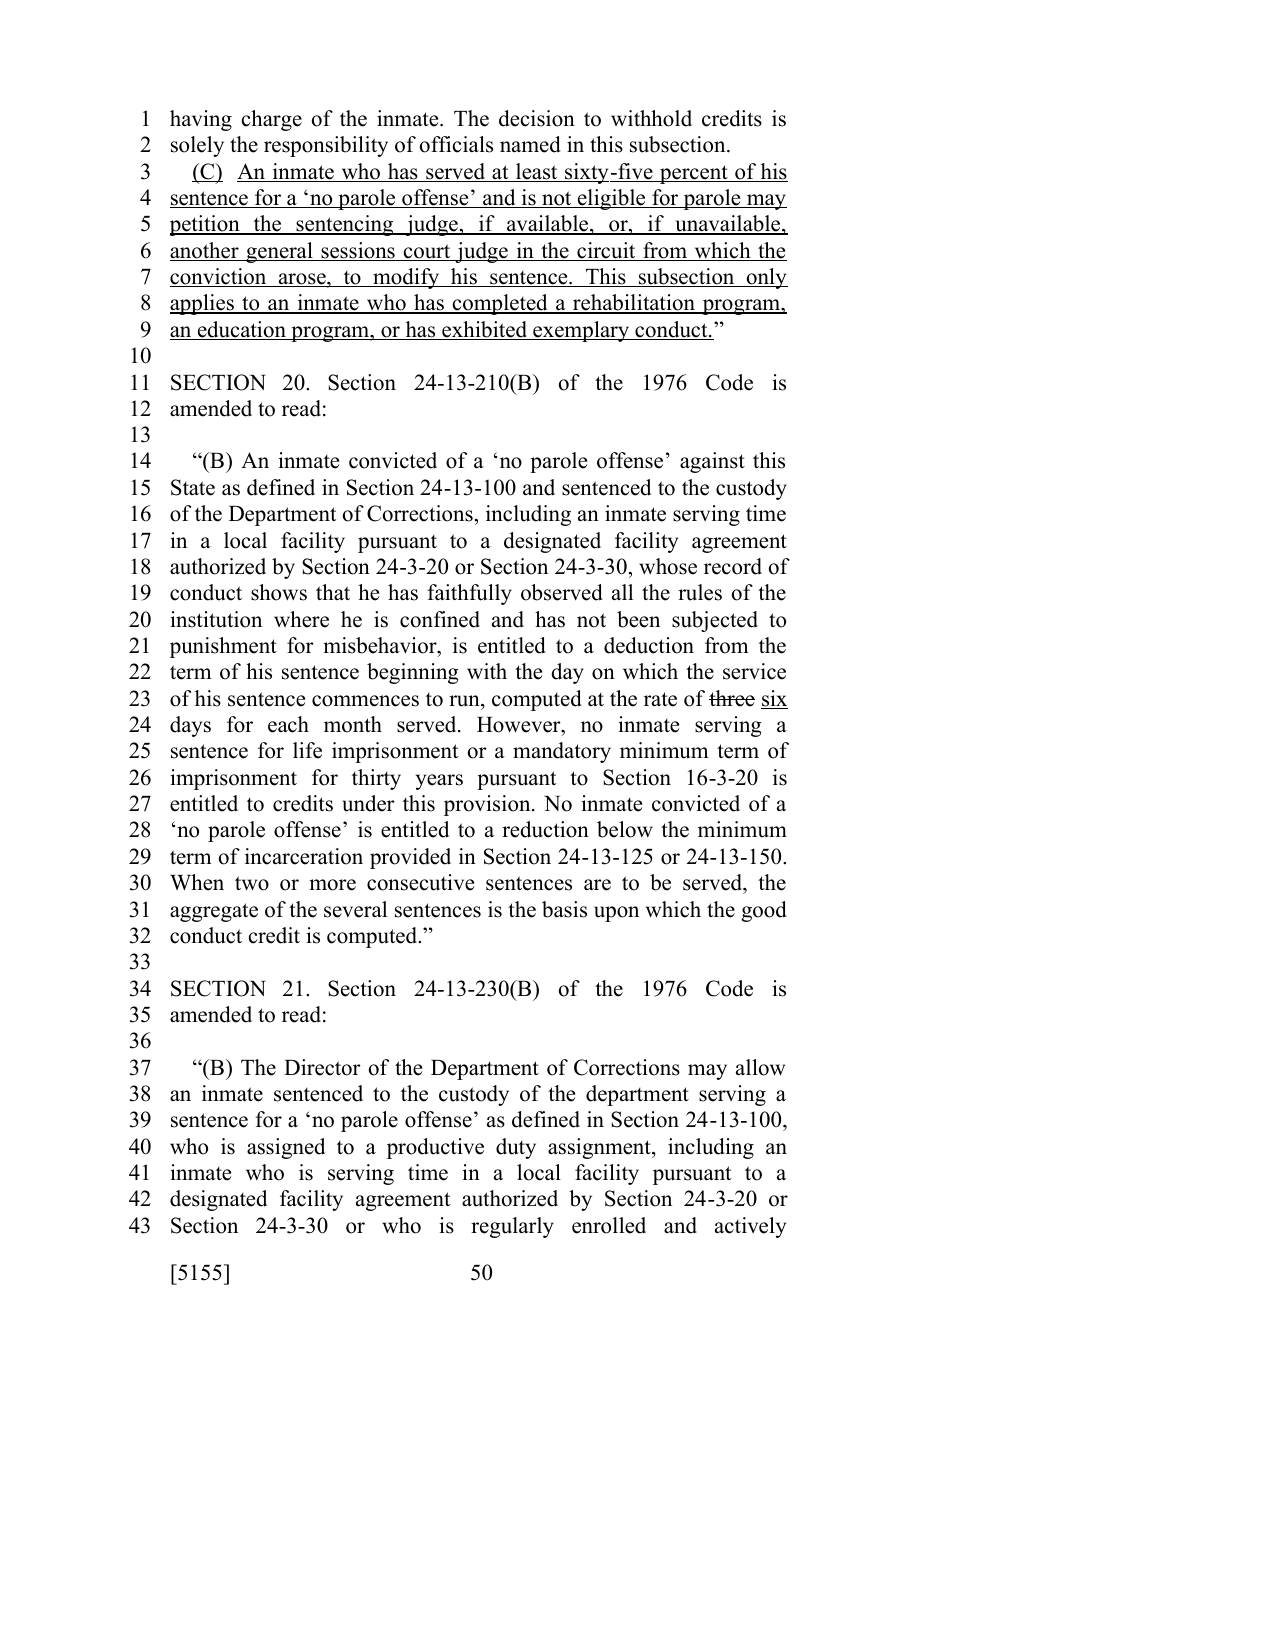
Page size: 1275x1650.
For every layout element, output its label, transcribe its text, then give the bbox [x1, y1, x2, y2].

text SECTION 20. Section 24-13-210(B) of the 1976 Code is amended to read: [169, 368, 787, 421]
text “(B) An inmate convicted of a ‘no parole offense’ against this State as defined in Section 24-13-100 and sentenced to the custody of the Department of Corrections, including an inmate serving time in a local facility pursuant to a designated facility agreement authorized by Section 24-3-20 or Section 24-3-30, whose record of conduct shows that he has faithfully observed all the rules of the institution where he is confined and has not been subjected to punishment for misbehavior, is entitled to a deduction from the term of his sentence beginning with the day on which the service of his sentence commences to run, computed at the rate of three six days for each month served. However, no inmate serving a sentence for life imprisonment or a mandatory minimum term of imprisonment for thirty years pursuant to Section 16-3-20 is entitled to credits under this provision. No inmate convicted of a ‘no parole offense’ is entitled to a reduction below the minimum term of incarceration provided in Section 24-13-125 or 24-13-150. When two or more consecutive sentences are to be served, the aggregate of the several sentences is the basis upon which the good conduct credit is computed.” [169, 448, 787, 948]
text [169, 105, 787, 158]
text SECTION 21. Section 24-13-230(B) of the 1976 Code is amended to read: [169, 975, 787, 1027]
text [169, 1054, 787, 1238]
text (C) An inmate who has served at least sixty-five percent of his sentence for a ‘no parole offense’ and is not eligible for parole may petition the sentencing judge, if available, or, if unavailable, another general sessions court judge in the circuit from which the conviction arose, to modify his sentence. This subsection only applies to an inmate who has completed a rehabilitation program, an education program, or has exhibited exemplary conduct.” [169, 158, 787, 207]
